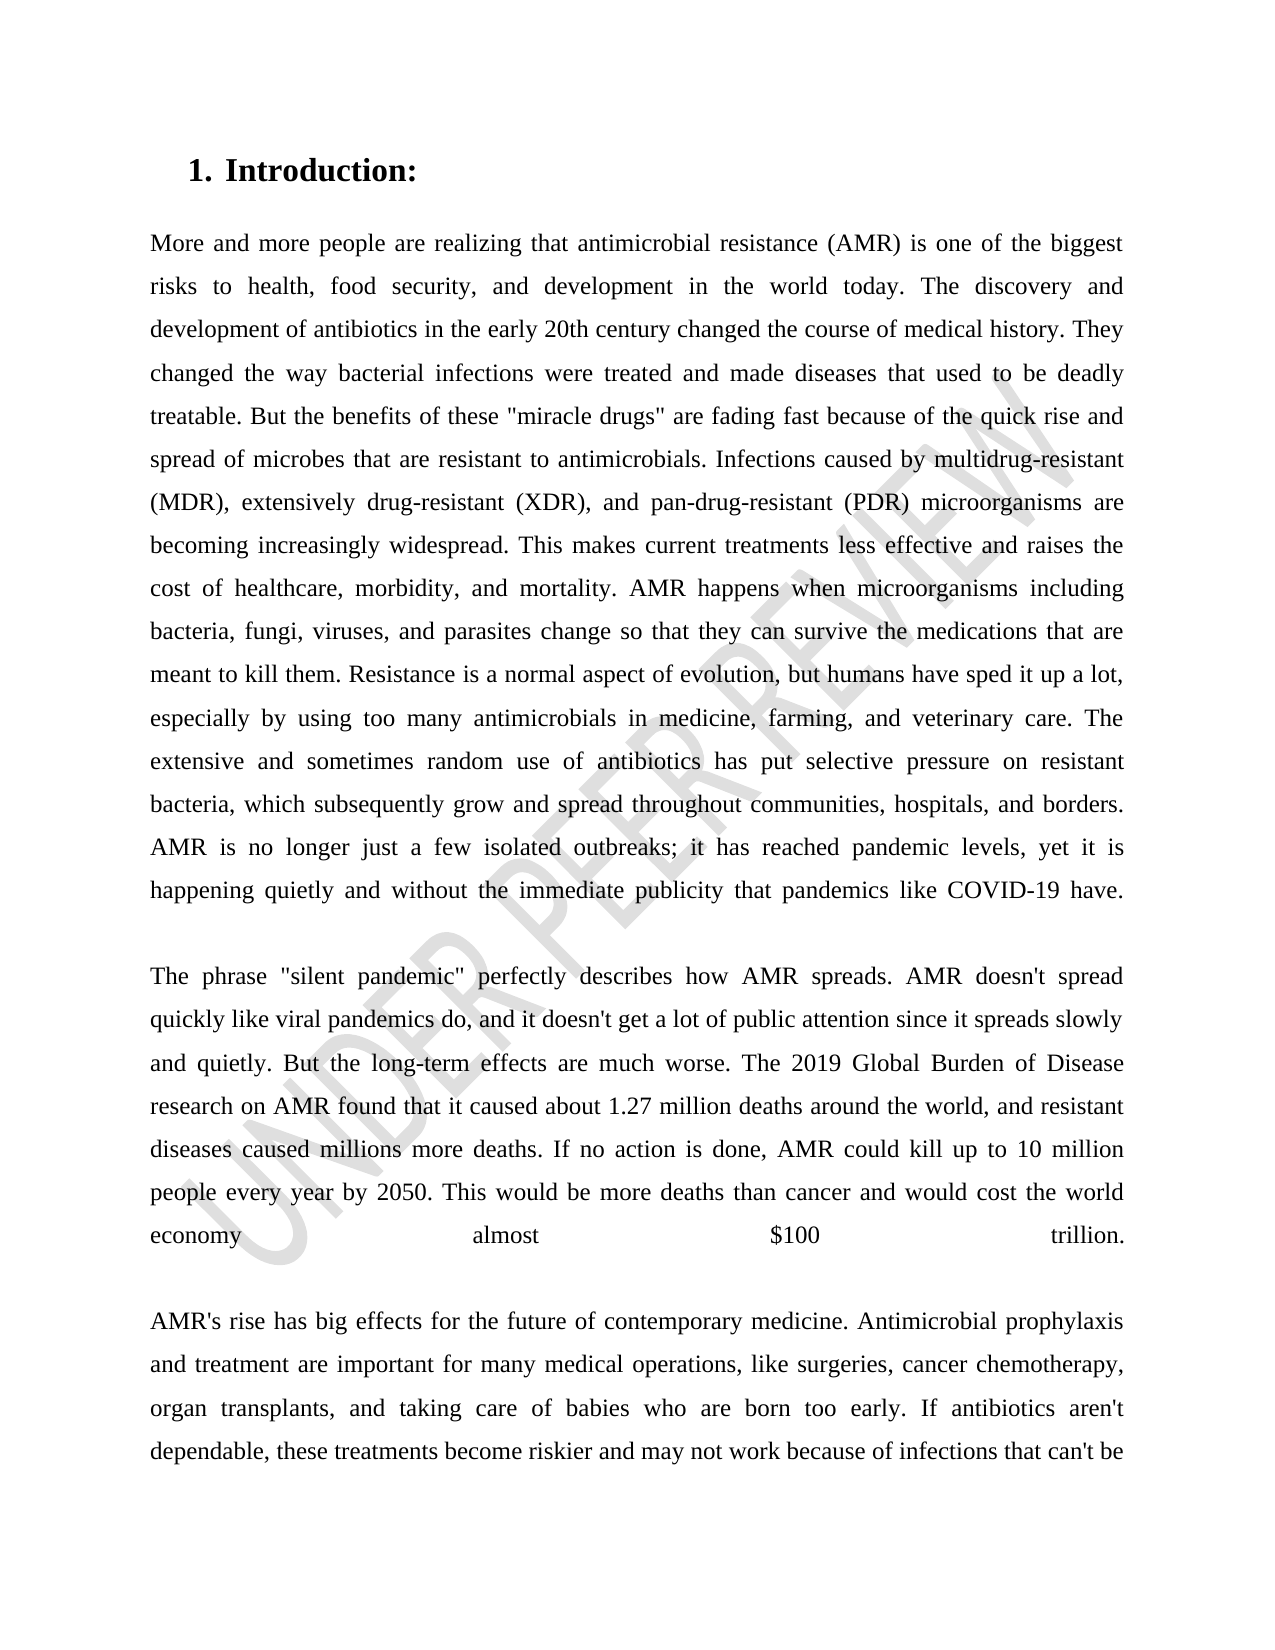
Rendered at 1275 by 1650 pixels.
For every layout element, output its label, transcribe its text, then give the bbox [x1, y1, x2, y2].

list Introduction: [187, 150, 1125, 188]
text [150, 228, 1125, 1464]
